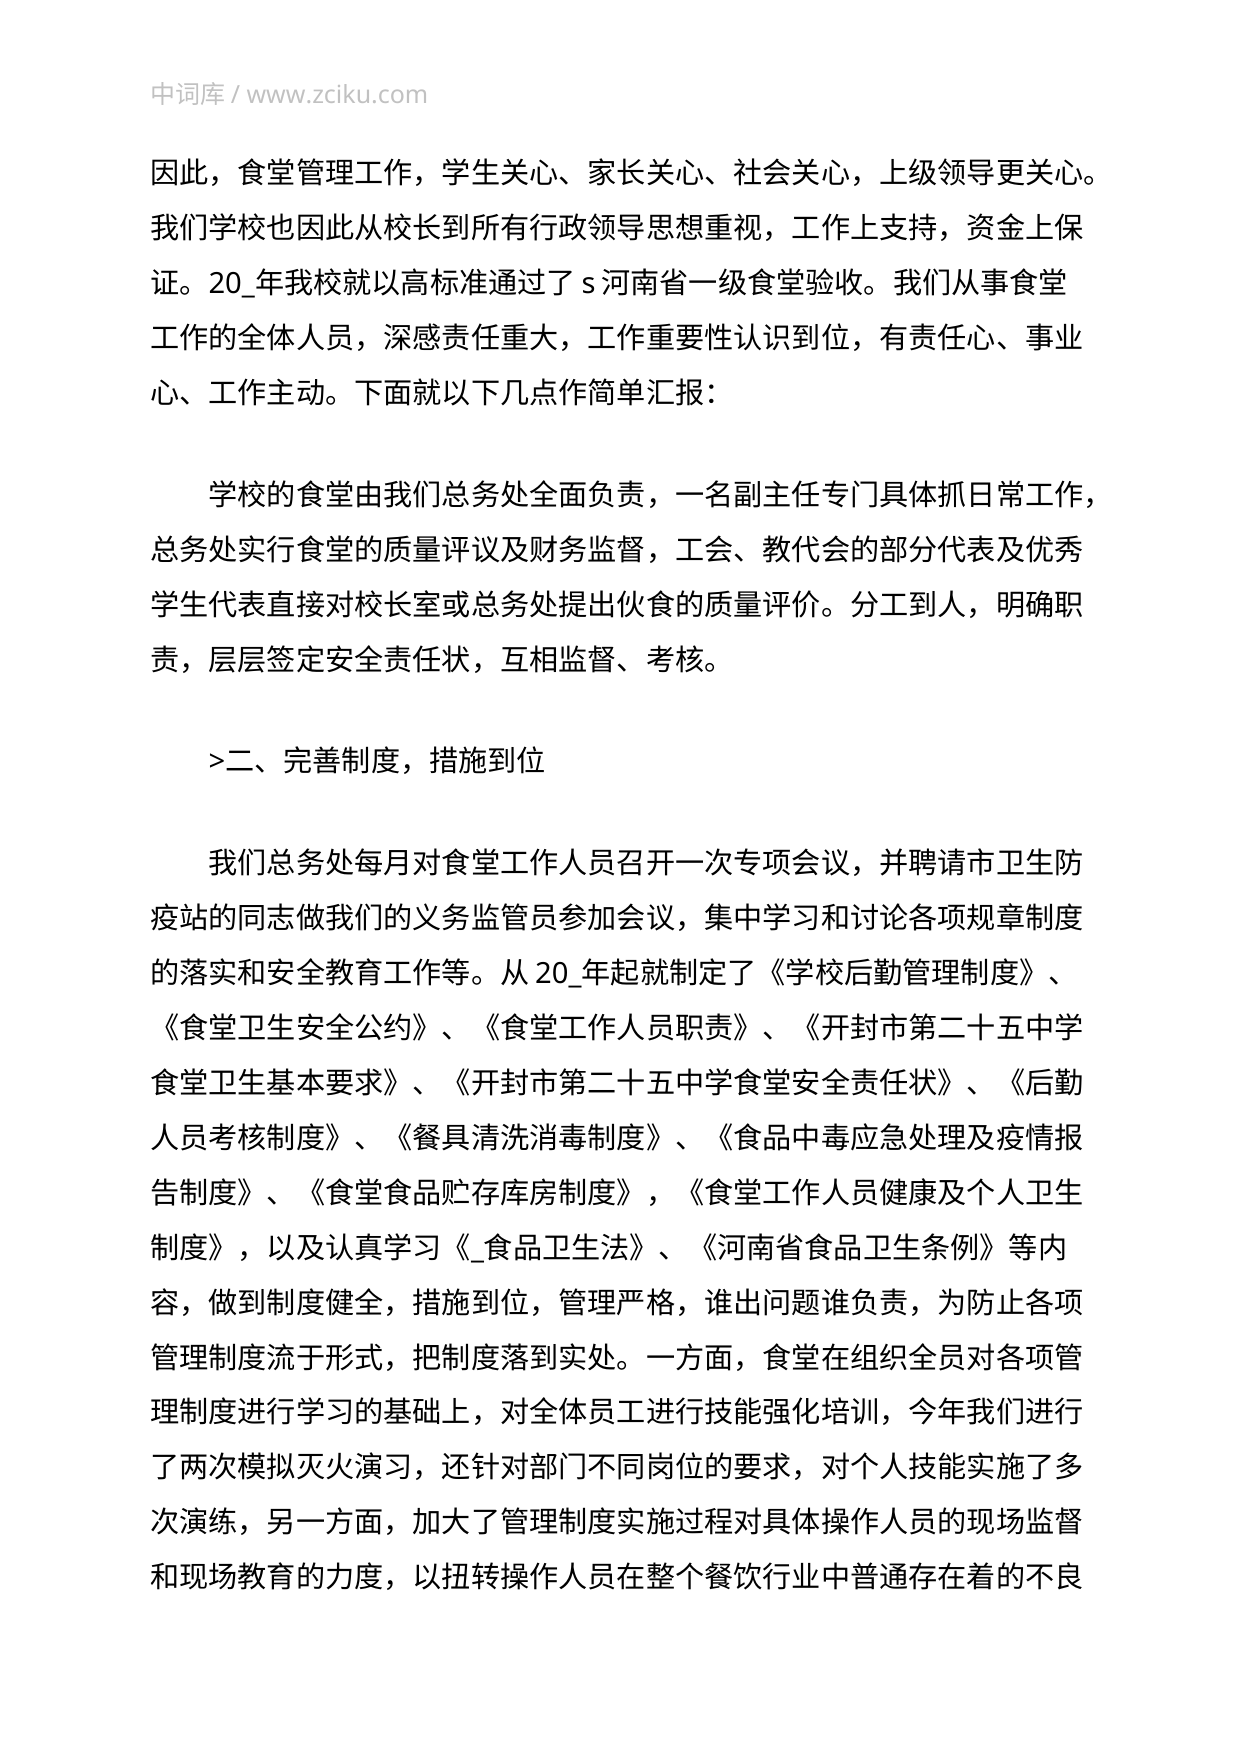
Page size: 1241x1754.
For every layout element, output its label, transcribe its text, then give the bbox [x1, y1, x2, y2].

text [150, 840, 1090, 1596]
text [150, 150, 1090, 412]
text >二、完善制度，措施到位 [150, 738, 1090, 780]
text 学校的食堂由我们总务处全面负责，一名副主任专门具体抓日常工作，总务处实行食堂的质量评议及财务监督，工会、教代会的部分代表及优秀学生代表直接对校长室或总务处提出伙食的质量评价。分工到人，明确职责，层层签定安全责任状，互相监督、考核。 [150, 471, 1090, 678]
